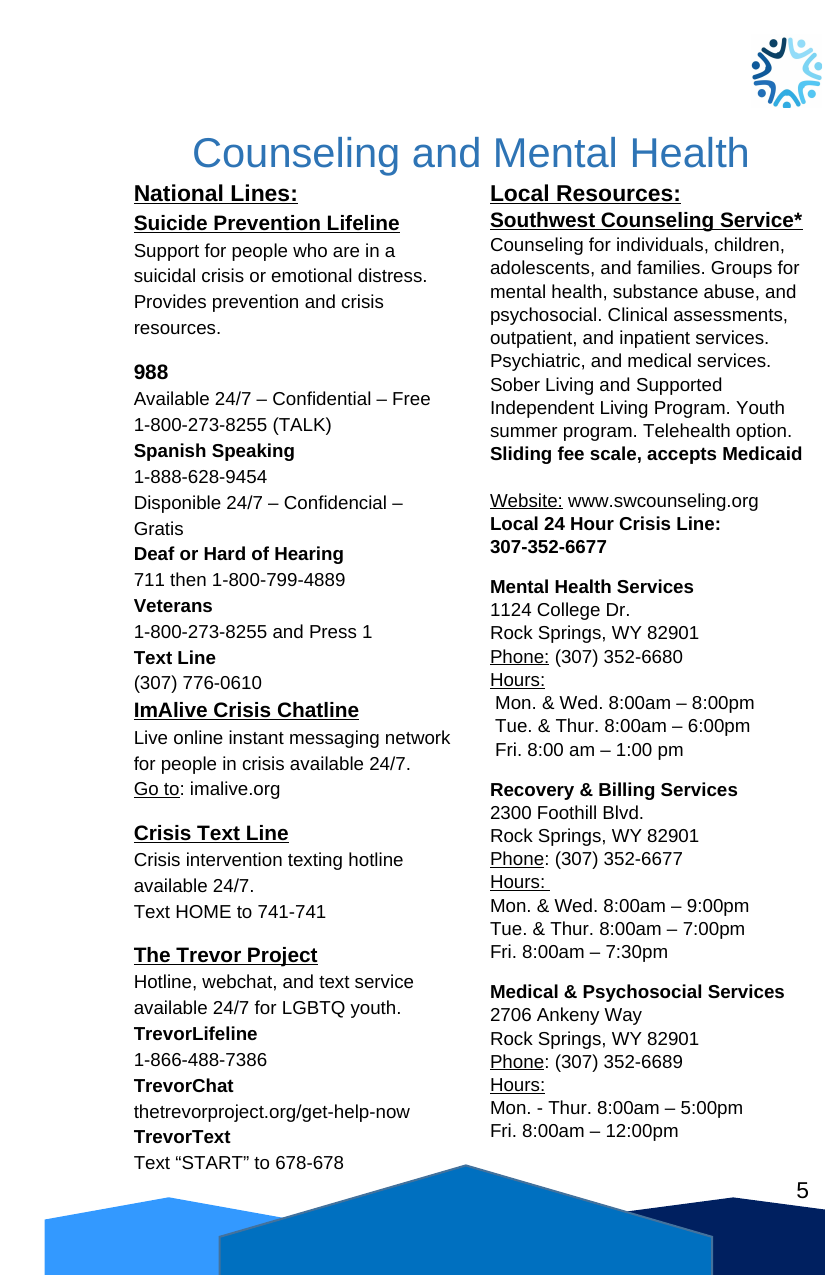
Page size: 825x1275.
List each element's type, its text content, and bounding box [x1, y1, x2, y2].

subtitle Counseling and Mental Health [133, 128, 808, 176]
text ImAlive Crisis Chatline Live online instant messaging network for people in crisis available 24/7. Go to: imalive.org [133, 698, 452, 800]
text National Lines: Suicide Prevention Lifeline Support for people who are in a suicidal crisis or emotional distress. Provides prevention and crisis resources. [133, 180, 452, 338]
text Mental Health Services 1124 College Dr. Rock Springs, WY 82901 Phone: (307) 352-6680 Hours: Mon. & Wed. 8:00am – 8:00pm Tue. & Thur. 8:00am – 6:00pm Fri. 8:00 am – 1:00 pm [490, 576, 808, 760]
text 988 [133, 359, 452, 383]
text Available 24/7 – Confidential – Free 1-800-273-8255 (TALK) Spanish Speaking 1-888-628-9454 Disponible 24/7 – Confidencial – Gratis Deaf or Hard of Hearing 711 then 1-800-799-4889 Veterans 1-800-273-8255 and Press 1 Text Line (307) 776-0610 [133, 388, 452, 694]
text Local Resources: Southwest Counseling Service* Counseling for individuals, children, adolescents, and families. Groups for mental health, substance abuse, and psychosocial. Clinical assessments, outpatient, and inpatient services. Psychiatric, and medical services. Sober Living and Supported Independent Living Program. Youth summer program. Telehealth option. Sliding fee scale, accepts Medicaid Website: www.swcounseling.org Local 24 Hour Crisis Line: 307-352-6677 [490, 180, 808, 557]
picture [750, 34, 823, 107]
text Medical & Psychosocial Services 2706 Ankeny Way Rock Springs, WY 82901 Phone: (307) 352-6689 Hours: Mon. - Thur. 8:00am – 5:00pm Fri. 8:00am – 12:00pm [490, 981, 808, 1142]
text The Trevor Project Hotline, webchat, and text service available 24/7 for LGBTQ youth. TrevorLifeline 1-866-488-7386 TrevorChat thetrevorproject.org/get-help-now TrevorText Text “START” to 678-678 [133, 943, 452, 1174]
text Recovery & Billing Services 2300 Foothill Blvd. Rock Springs, WY 82901 Phone: (307) 352-6677 Hours: Mon. & Wed. 8:00am – 9:00pm Tue. & Thur. 8:00am – 7:00pm Fri. 8:00am – 7:30pm [490, 778, 808, 962]
text Crisis Text Line Crisis intervention texting hotline available 24/7. Text HOME to 741-741 [133, 821, 452, 922]
